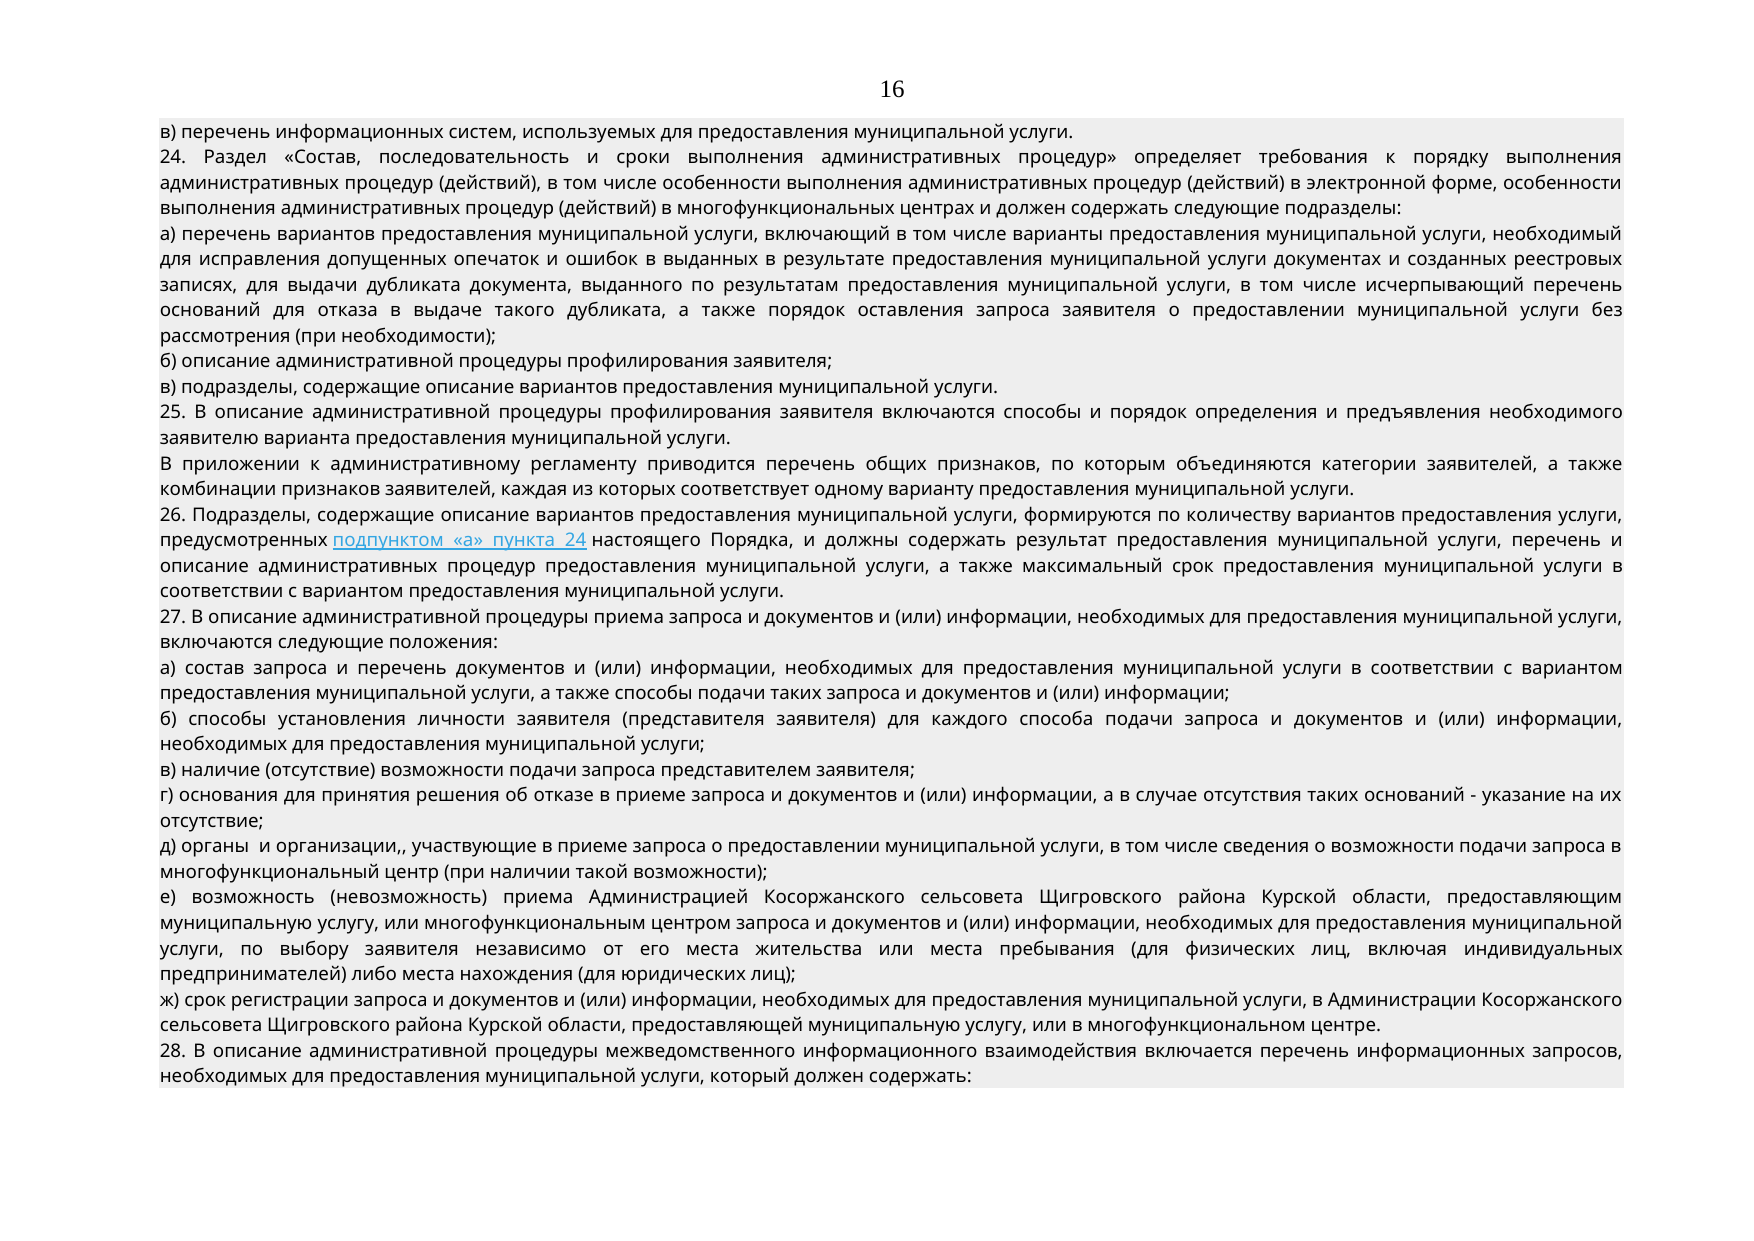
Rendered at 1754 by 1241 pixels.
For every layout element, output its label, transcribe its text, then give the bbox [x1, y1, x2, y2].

text б) описание административной процедуры профилирования заявителя; [159, 348, 1624, 373]
text а) состав запроса и перечень документов и (или) информации, необходимых для предоставления муниципальной услуги в соответствии с вариантом предоставления муниципальной услуги, а также способы подачи таких запроса и документов и (или) информации; [159, 654, 1624, 705]
text в) наличие (отсутствие) возможности подачи запроса представителем заявителя; [159, 756, 1624, 782]
text в) перечень информационных систем, используемых для предоставления муниципальной услуги. [159, 118, 1624, 144]
text д) органы и организации,, участвующие в приеме запроса о предоставлении муниципальной услуги, в том числе сведения о возможности подачи запроса в многофункциональный центр (при наличии такой возможности); [159, 833, 1624, 884]
text ж) срок регистрации запроса и документов и (или) информации, необходимых для предоставления муниципальной услуги, в Администрации Косоржанского сельсовета Щигровского района Курской области, предоставляющей муниципальную услугу, или в многофункциональном центре. [159, 986, 1624, 1037]
text е) возможность (невозможность) приема Администрацией Косоржанского сельсовета Щигровского района Курской области, предоставляющим муниципальную услугу, или многофункциональным центром запроса и документов и (или) информации, необходимых для предоставления муниципальной услуги, по выбору заявителя независимо от его места жительства или места пребывания (для физических лиц, включая индивидуальных предпринимателей) либо места нахождения (для юридических лиц); [159, 884, 1624, 986]
text г) основания для принятия решения об отказе в приеме запроса и документов и (или) информации, а в случае отсутствия таких оснований - указание на их отсутствие; [159, 782, 1624, 833]
text б) способы установления личности заявителя (представителя заявителя) для каждого способа подачи запроса и документов и (или) информации, необходимых для предоставления муниципальной услуги; [159, 705, 1624, 756]
text В приложении к административному регламенту приводится перечень общих признаков, по которым объединяются категории заявителей, а также комбинации признаков заявителей, каждая из которых соответствует одному варианту предоставления муниципальной услуги. [159, 450, 1624, 501]
text 24. Раздел «Состав, последовательность и сроки выполнения административных процедур» определяет требования к порядку выполнения административных процедур (действий), в том числе особенности выполнения административных процедур (действий) в электронной форме, особенности выполнения административных процедур (действий) в многофункциональных центрах и должен содержать следующие подразделы: [159, 144, 1624, 220]
text 26. Подразделы, содержащие описание вариантов предоставления муниципальной услуги, формируются по количеству вариантов предоставления услуги, предусмотренных подпунктом «а» пункта 24 настоящего Порядка, и должны содержать результат предоставления муниципальной услуги, перечень и описание административных процедур предоставления муниципальной услуги, а также максимальный срок предоставления муниципальной услуги в соответствии с вариантом предоставления муниципальной услуги. [159, 501, 1624, 603]
text а) перечень вариантов предоставления муниципальной услуги, включающий в том числе варианты предоставления муниципальной услуги, необходимый для исправления допущенных опечаток и ошибок в выданных в результате предоставления муниципальной услуги документах и созданных реестровых записях, для выдачи дубликата документа, выданного по результатам предоставления муниципальной услуги, в том числе исчерпывающий перечень оснований для отказа в выдаче такого дубликата, а также порядок оставления запроса заявителя о предоставлении муниципальной услуги без рассмотрения (при необходимости); [159, 220, 1624, 348]
text 25. В описание административной процедуры профилирования заявителя включаются способы и порядок определения и предъявления необходимого заявителю варианта предоставления муниципальной услуги. [159, 399, 1624, 450]
text в) подразделы, содержащие описание вариантов предоставления муниципальной услуги. [159, 373, 1624, 399]
text 27. В описание административной процедуры приема запроса и документов и (или) информации, необходимых для предоставления муниципальной услуги, включаются следующие положения: [159, 603, 1624, 654]
text 28. В описание административной процедуры межведомственного информационного взаимодействия включается перечень информационных запросов, необходимых для предоставления муниципальной услуги, который должен содержать: [159, 1037, 1624, 1088]
